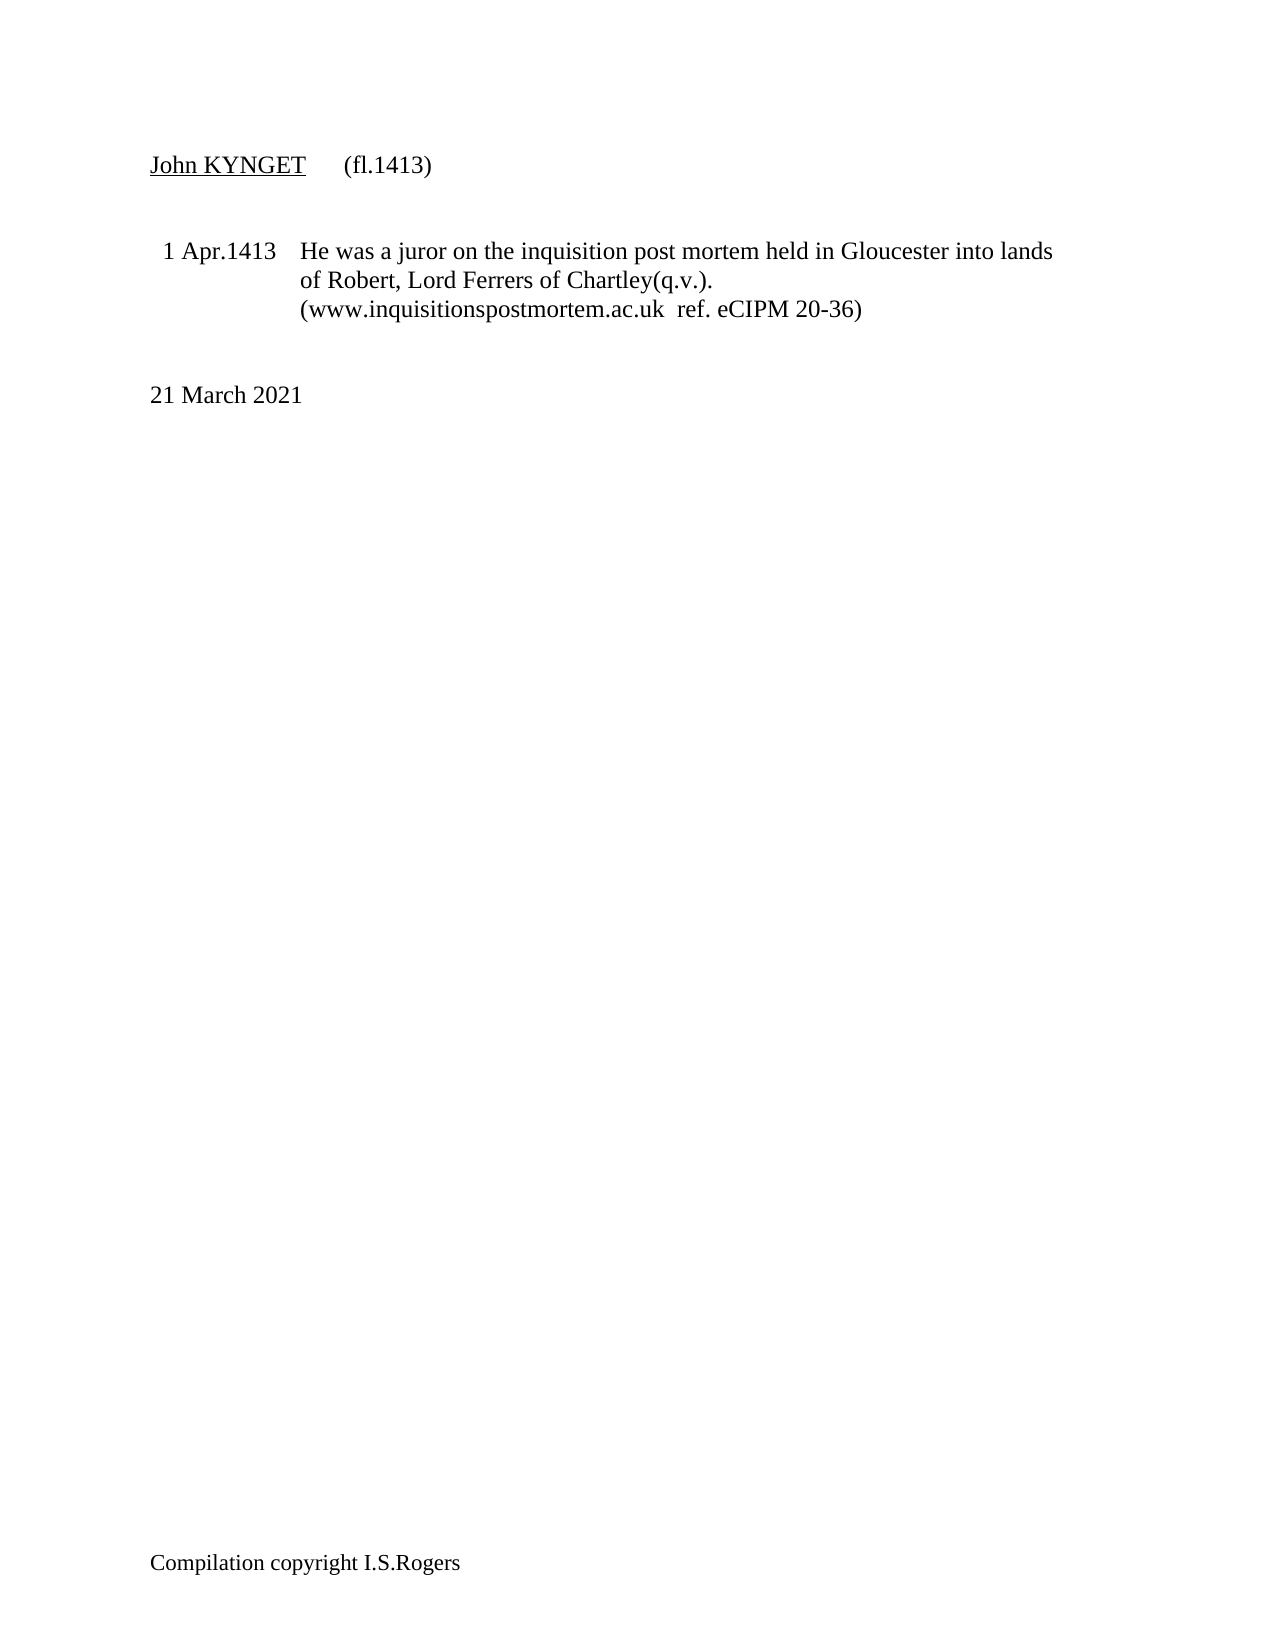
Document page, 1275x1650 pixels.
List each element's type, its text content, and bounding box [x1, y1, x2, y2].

text 21 March 2021 [150, 380, 1125, 409]
text (www.inquisitionspostmortem.ac.uk ref. eCIPM 20-36) [150, 294, 1125, 322]
text of Robert, Lord Ferrers of Chartley(q.v.). [150, 265, 1125, 294]
text John KYNGET (fl.1413) [150, 150, 1125, 179]
text 1 Apr.1413 He was a juror on the inquisition post mortem held in Gloucester into lands [150, 236, 1125, 265]
